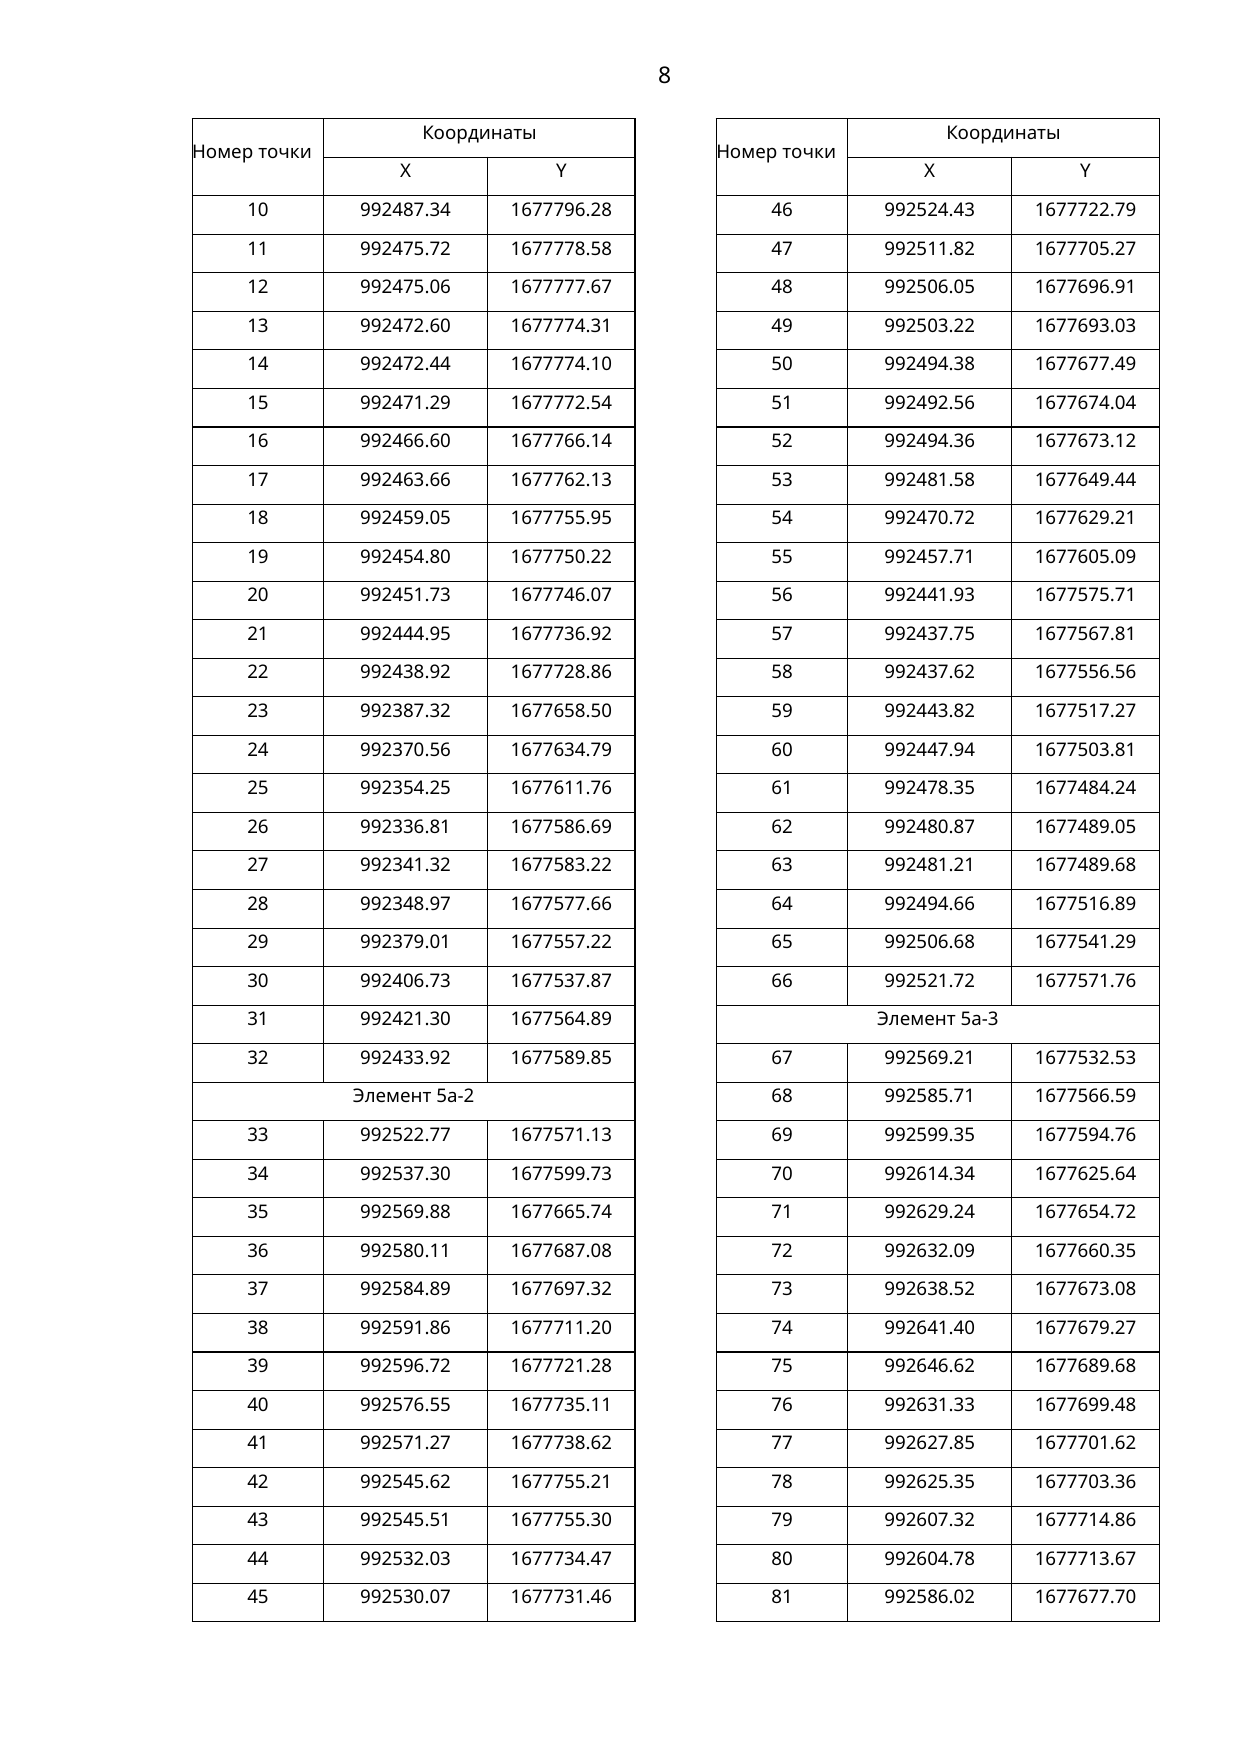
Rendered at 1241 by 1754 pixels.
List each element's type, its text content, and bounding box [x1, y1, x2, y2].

table_cell 992576.55 [324, 1391, 487, 1428]
table_cell 992481.21 [848, 851, 1011, 889]
table_cell 24 [193, 736, 323, 773]
table_cell 1677571.13 [488, 1121, 634, 1159]
table_cell 1677658.50 [488, 697, 634, 735]
table_cell 992511.82 [848, 235, 1011, 272]
table_cell 992591.86 [324, 1314, 487, 1351]
table_cell 22 [193, 659, 323, 696]
table_cell 992545.62 [324, 1468, 487, 1506]
table_cell 1677649.44 [1012, 466, 1159, 503]
table_cell 1677654.72 [1012, 1198, 1159, 1236]
table_cell 1677577.66 [488, 890, 634, 927]
table_cell 1677687.08 [488, 1237, 634, 1274]
table_cell 992569.21 [848, 1044, 1011, 1082]
table_cell 56 [717, 582, 847, 619]
table_cell 1677796.28 [488, 196, 634, 234]
table_cell 1677738.62 [488, 1430, 634, 1467]
table_cell 992607.32 [848, 1507, 1011, 1544]
table_cell 29 [193, 929, 323, 966]
table_cell 1677746.07 [488, 582, 634, 619]
table_cell 78 [717, 1468, 847, 1506]
table_cell 1677736.92 [488, 620, 634, 658]
table_cell 37 [193, 1275, 323, 1313]
table_cell 992443.82 [848, 697, 1011, 735]
table_cell 992480.87 [848, 813, 1011, 850]
table_cell 1677564.89 [488, 1006, 634, 1043]
table_cell 992457.71 [848, 543, 1011, 581]
table_cell 61 [717, 774, 847, 812]
table_cell 38 [193, 1314, 323, 1351]
table_cell 992341.32 [324, 851, 487, 889]
table_cell 992478.35 [848, 774, 1011, 812]
table_cell 992506.05 [848, 273, 1011, 311]
table_cell 1677731.46 [488, 1584, 634, 1621]
table_cell 27 [193, 851, 323, 889]
table_cell 992454.80 [324, 543, 487, 581]
table_cell 992631.33 [848, 1391, 1011, 1428]
table_cell 1677575.71 [1012, 582, 1159, 619]
table_cell 67 [717, 1044, 847, 1082]
table_cell 69 [717, 1121, 847, 1159]
table_cell 76 [717, 1391, 847, 1428]
table_cell 15 [193, 389, 323, 426]
table_cell 992487.34 [324, 196, 487, 234]
table_cell 992472.44 [324, 350, 487, 388]
table_cell 1677722.79 [1012, 196, 1159, 234]
table_cell 1677713.67 [1012, 1545, 1159, 1583]
table_cell 62 [717, 813, 847, 850]
table_cell 1677701.62 [1012, 1430, 1159, 1467]
table_cell 21 [193, 620, 323, 658]
table_cell 992475.72 [324, 235, 487, 272]
table_cell 53 [717, 466, 847, 503]
table_cell 80 [717, 1545, 847, 1583]
table_cell 32 [193, 1044, 323, 1082]
table_cell 25 [193, 774, 323, 812]
table_cell 992521.72 [848, 967, 1011, 1004]
table_cell 992632.09 [848, 1237, 1011, 1274]
table_cell 1677541.29 [1012, 929, 1159, 966]
table_cell 992584.89 [324, 1275, 487, 1313]
table_cell 1677714.86 [1012, 1507, 1159, 1544]
table_cell 992336.81 [324, 813, 487, 850]
table_header Координаты [324, 119, 634, 157]
table_cell 992441.93 [848, 582, 1011, 619]
table_cell 1677605.09 [1012, 543, 1159, 581]
table_cell 1677599.73 [488, 1160, 634, 1197]
table_cell 23 [193, 697, 323, 735]
table_cell 1677611.76 [488, 774, 634, 812]
table_cell 51 [717, 389, 847, 426]
table_cell 1677516.89 [1012, 890, 1159, 927]
table_cell 74 [717, 1314, 847, 1351]
table_cell 992629.24 [848, 1198, 1011, 1236]
table_cell 1677625.64 [1012, 1160, 1159, 1197]
table_cell 1677696.91 [1012, 273, 1159, 311]
table_cell 992459.05 [324, 505, 487, 542]
table_cell 70 [717, 1160, 847, 1197]
table_cell 992348.97 [324, 890, 487, 927]
table_cell 1677484.24 [1012, 774, 1159, 812]
table_cell 1677750.22 [488, 543, 634, 581]
table_cell 49 [717, 312, 847, 349]
table_cell 1677711.20 [488, 1314, 634, 1351]
table_cell 1677673.08 [1012, 1275, 1159, 1313]
table_cell 41 [193, 1430, 323, 1467]
table_cell 992481.58 [848, 466, 1011, 503]
table_cell 992627.85 [848, 1430, 1011, 1467]
table_cell 73 [717, 1275, 847, 1313]
table_cell 36 [193, 1237, 323, 1274]
table_cell 992406.73 [324, 967, 487, 1004]
table_cell 1677699.48 [1012, 1391, 1159, 1428]
table_cell 992625.35 [848, 1468, 1011, 1506]
table_cell 1677489.05 [1012, 813, 1159, 850]
table_cell 71 [717, 1198, 847, 1236]
table_cell 992451.73 [324, 582, 487, 619]
table_cell 75 [717, 1353, 847, 1390]
table_cell 1677755.95 [488, 505, 634, 542]
table_cell 1677772.54 [488, 389, 634, 426]
table_cell 1677503.81 [1012, 736, 1159, 773]
table_cell 79 [717, 1507, 847, 1544]
table_cell 1677705.27 [1012, 235, 1159, 272]
table_cell 1677777.67 [488, 273, 634, 311]
table_cell 992494.36 [848, 428, 1011, 465]
table_cell 992433.92 [324, 1044, 487, 1082]
table_cell 17 [193, 466, 323, 503]
table_cell 11 [193, 235, 323, 272]
table_cell 1677774.10 [488, 350, 634, 388]
table_cell 1677665.74 [488, 1198, 634, 1236]
table_cell 992506.68 [848, 929, 1011, 966]
table_cell 1677594.76 [1012, 1121, 1159, 1159]
table_cell 14 [193, 350, 323, 388]
table_cell 47 [717, 235, 847, 272]
table_cell 1677703.36 [1012, 1468, 1159, 1506]
table_cell 18 [193, 505, 323, 542]
table_cell 1677728.86 [488, 659, 634, 696]
table_cell 992604.78 [848, 1545, 1011, 1583]
table_cell 992585.71 [848, 1083, 1011, 1120]
table_cell 1677693.03 [1012, 312, 1159, 349]
table_cell 35 [193, 1198, 323, 1236]
table_cell 28 [193, 890, 323, 927]
table_cell 992503.22 [848, 312, 1011, 349]
table_cell Y [1012, 158, 1159, 195]
table_cell 54 [717, 505, 847, 542]
table_cell 1677721.28 [488, 1353, 634, 1390]
table_cell 992522.77 [324, 1121, 487, 1159]
table_cell 992421.30 [324, 1006, 487, 1043]
table_cell 46 [717, 196, 847, 234]
table_cell 992437.75 [848, 620, 1011, 658]
table_cell 39 [193, 1353, 323, 1390]
table_cell 1677537.87 [488, 967, 634, 1004]
table_cell 992494.66 [848, 890, 1011, 927]
table_cell 992438.92 [324, 659, 487, 696]
table_cell 66 [717, 967, 847, 1004]
table_cell 992530.07 [324, 1584, 487, 1621]
table_cell 1677583.22 [488, 851, 634, 889]
table_cell 992545.51 [324, 1507, 487, 1544]
table_cell 42 [193, 1468, 323, 1506]
table_cell 1677629.21 [1012, 505, 1159, 542]
table_cell 10 [193, 196, 323, 234]
table_cell 992537.30 [324, 1160, 487, 1197]
table_cell 992370.56 [324, 736, 487, 773]
table_cell 992466.60 [324, 428, 487, 465]
table_cell 992472.60 [324, 312, 487, 349]
table_cell 48 [717, 273, 847, 311]
table_cell 992596.72 [324, 1353, 487, 1390]
table_cell Y [488, 158, 634, 195]
table_cell 992580.11 [324, 1237, 487, 1274]
table_cell 1677778.58 [488, 235, 634, 272]
table_cell 1677679.27 [1012, 1314, 1159, 1351]
table_cell 1677589.85 [488, 1044, 634, 1082]
table_cell 1677766.14 [488, 428, 634, 465]
table_cell 1677566.59 [1012, 1083, 1159, 1120]
table_cell 1677567.81 [1012, 620, 1159, 658]
table_cell 30 [193, 967, 323, 1004]
table_cell 1677517.27 [1012, 697, 1159, 735]
table_cell X [848, 158, 1011, 195]
table_cell 34 [193, 1160, 323, 1197]
table_cell 992437.62 [848, 659, 1011, 696]
table_cell 57 [717, 620, 847, 658]
table_cell 52 [717, 428, 847, 465]
table_cell 992444.95 [324, 620, 487, 658]
table_cell 1677677.49 [1012, 350, 1159, 388]
table_cell 63 [717, 851, 847, 889]
table_cell 45 [193, 1584, 323, 1621]
table_cell 44 [193, 1545, 323, 1583]
table_cell 1677762.13 [488, 466, 634, 503]
table_cell 992494.38 [848, 350, 1011, 388]
table_cell 77 [717, 1430, 847, 1467]
table_cell 1677586.69 [488, 813, 634, 850]
table_cell 1677735.11 [488, 1391, 634, 1428]
table_cell 992641.40 [848, 1314, 1011, 1351]
table_cell Элемент 5а-2 [193, 1083, 634, 1120]
table_cell 33 [193, 1121, 323, 1159]
table_cell 992387.32 [324, 697, 487, 735]
table_cell 1677774.31 [488, 312, 634, 349]
table_cell 81 [717, 1584, 847, 1621]
table_cell 43 [193, 1507, 323, 1544]
table_cell 1677689.68 [1012, 1353, 1159, 1390]
table_cell 1677755.21 [488, 1468, 634, 1506]
table_cell 50 [717, 350, 847, 388]
table_cell 992470.72 [848, 505, 1011, 542]
table_cell 1677755.30 [488, 1507, 634, 1544]
table_header Координаты [848, 119, 1159, 157]
table_cell 72 [717, 1237, 847, 1274]
table_cell Элемент 5а-3 [717, 1006, 1159, 1043]
table_cell 26 [193, 813, 323, 850]
table_cell 992599.35 [848, 1121, 1011, 1159]
table_cell 1677571.76 [1012, 967, 1159, 1004]
table_cell 1677697.32 [488, 1275, 634, 1313]
table_header Номер точки [717, 119, 847, 195]
table_cell 992354.25 [324, 774, 487, 812]
table_cell 12 [193, 273, 323, 311]
table_cell X [324, 158, 487, 195]
table_cell 992614.34 [848, 1160, 1011, 1197]
table_cell 992379.01 [324, 929, 487, 966]
table_cell 992475.06 [324, 273, 487, 311]
table_cell 992569.88 [324, 1198, 487, 1236]
table_cell 992447.94 [848, 736, 1011, 773]
table_cell 1677557.22 [488, 929, 634, 966]
table_cell 992638.52 [848, 1275, 1011, 1313]
table_cell 992532.03 [324, 1545, 487, 1583]
table_header Номер точки [193, 119, 323, 195]
table_cell 68 [717, 1083, 847, 1120]
table_cell 20 [193, 582, 323, 619]
table_cell 60 [717, 736, 847, 773]
table_cell 1677660.35 [1012, 1237, 1159, 1274]
table_cell 992646.62 [848, 1353, 1011, 1390]
table_cell 992492.56 [848, 389, 1011, 426]
table_cell 1677673.12 [1012, 428, 1159, 465]
table_cell 16 [193, 428, 323, 465]
table_cell 1677532.53 [1012, 1044, 1159, 1082]
table_cell 55 [717, 543, 847, 581]
table_cell 13 [193, 312, 323, 349]
table_cell 31 [193, 1006, 323, 1043]
table_cell 65 [717, 929, 847, 966]
table_cell 1677634.79 [488, 736, 634, 773]
table_cell 1677677.70 [1012, 1584, 1159, 1621]
table_cell 64 [717, 890, 847, 927]
table_cell 992471.29 [324, 389, 487, 426]
table_cell 1677556.56 [1012, 659, 1159, 696]
table_cell 1677674.04 [1012, 389, 1159, 426]
table_cell 992524.43 [848, 196, 1011, 234]
table_cell 992463.66 [324, 466, 487, 503]
table_cell 58 [717, 659, 847, 696]
table_cell 59 [717, 697, 847, 735]
table_cell 40 [193, 1391, 323, 1428]
table_cell 1677489.68 [1012, 851, 1159, 889]
table_cell 1677734.47 [488, 1545, 634, 1583]
table_cell 992586.02 [848, 1584, 1011, 1621]
table_cell 19 [193, 543, 323, 581]
table_cell 992571.27 [324, 1430, 487, 1467]
